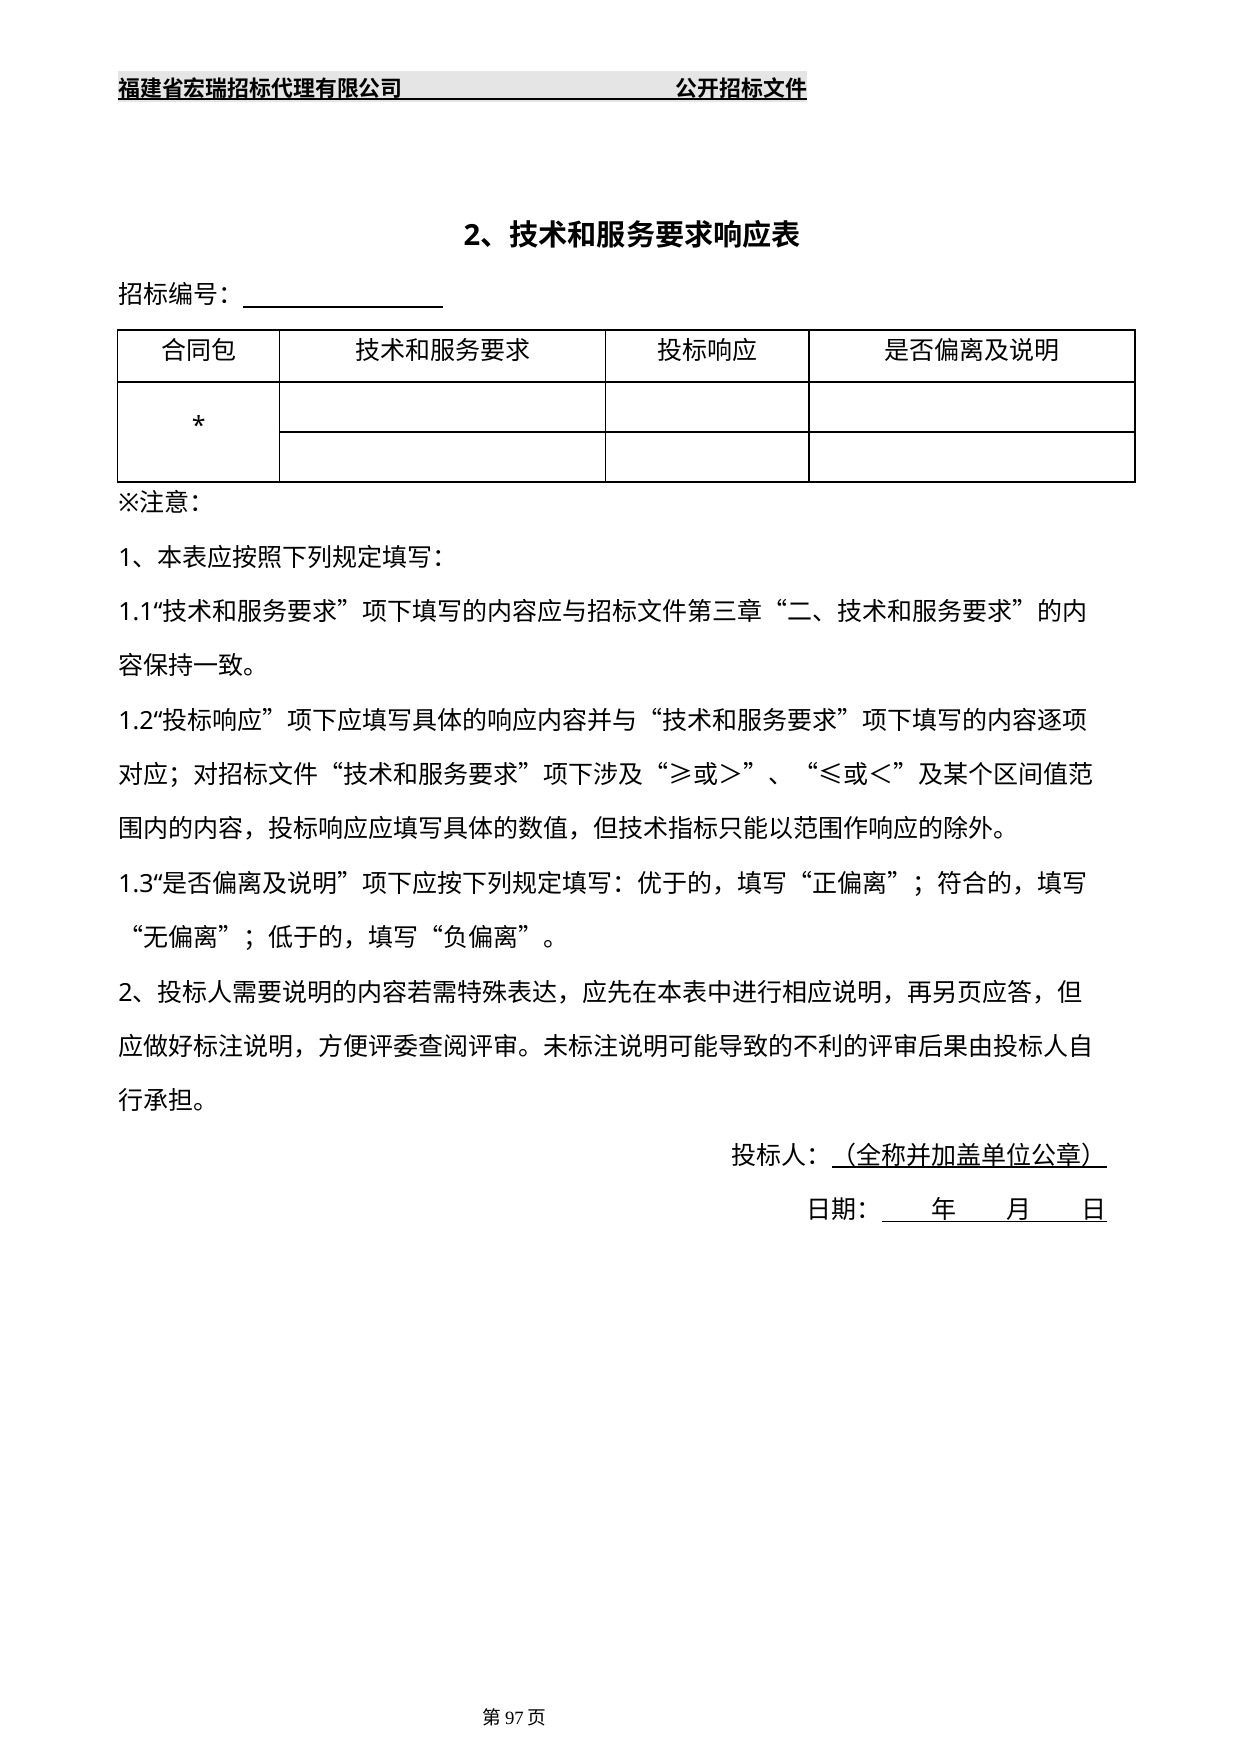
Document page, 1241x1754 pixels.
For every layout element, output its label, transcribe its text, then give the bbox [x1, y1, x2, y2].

subtitle 2、技术和服务要求响应表 [157, 211, 1107, 254]
table_cell [606, 433, 808, 481]
text 招标编号： [118, 275, 1107, 311]
table_header 是否偏离及说明 [810, 331, 1134, 381]
table_cell [810, 433, 1134, 481]
text 日期： 年 月 日 [157, 1189, 1107, 1226]
text ※注意： [118, 483, 1107, 519]
table_header 投标响应 [606, 331, 808, 381]
table_cell [810, 383, 1134, 431]
text 1.1“技术和服务要求”项下填写的内容应与招标文件第三章“二、技术和服务要求”的内容保持一致。 [118, 591, 1107, 682]
table_cell [280, 383, 605, 431]
text 1.3“是否偏离及说明”项下应按下列规定填写：优于的，填写“正偏离”；符合的，填写“无偏离”；低于的，填写“负偏离”。 [118, 863, 1107, 954]
table_cell [280, 433, 605, 481]
table_header 合同包 [118, 331, 279, 381]
text 1.2“投标响应”项下应填写具体的响应内容并与“技术和服务要求”项下填写的内容逐项对应；对招标文件“技术和服务要求”项下涉及“≥或＞”、“≤或＜”及某个区间值范围内的内容，投标响应应填写具体的数值，但技术指标只能以范围作响应的除外。 [118, 700, 1107, 845]
table_cell [606, 383, 808, 431]
table_cell * [118, 383, 279, 481]
table_header 技术和服务要求 [280, 331, 605, 381]
text 2、投标人需要说明的内容若需特殊表达，应先在本表中进行相应说明，再另页应答，但应做好标注说明，方便评委查阅评审。未标注说明可能导致的不利的评审后果由投标人自行承担。 [118, 972, 1107, 1117]
text 1、本表应按照下列规定填写： [118, 537, 1107, 573]
text 投标人：（全称并加盖单位公章） [157, 1135, 1107, 1171]
